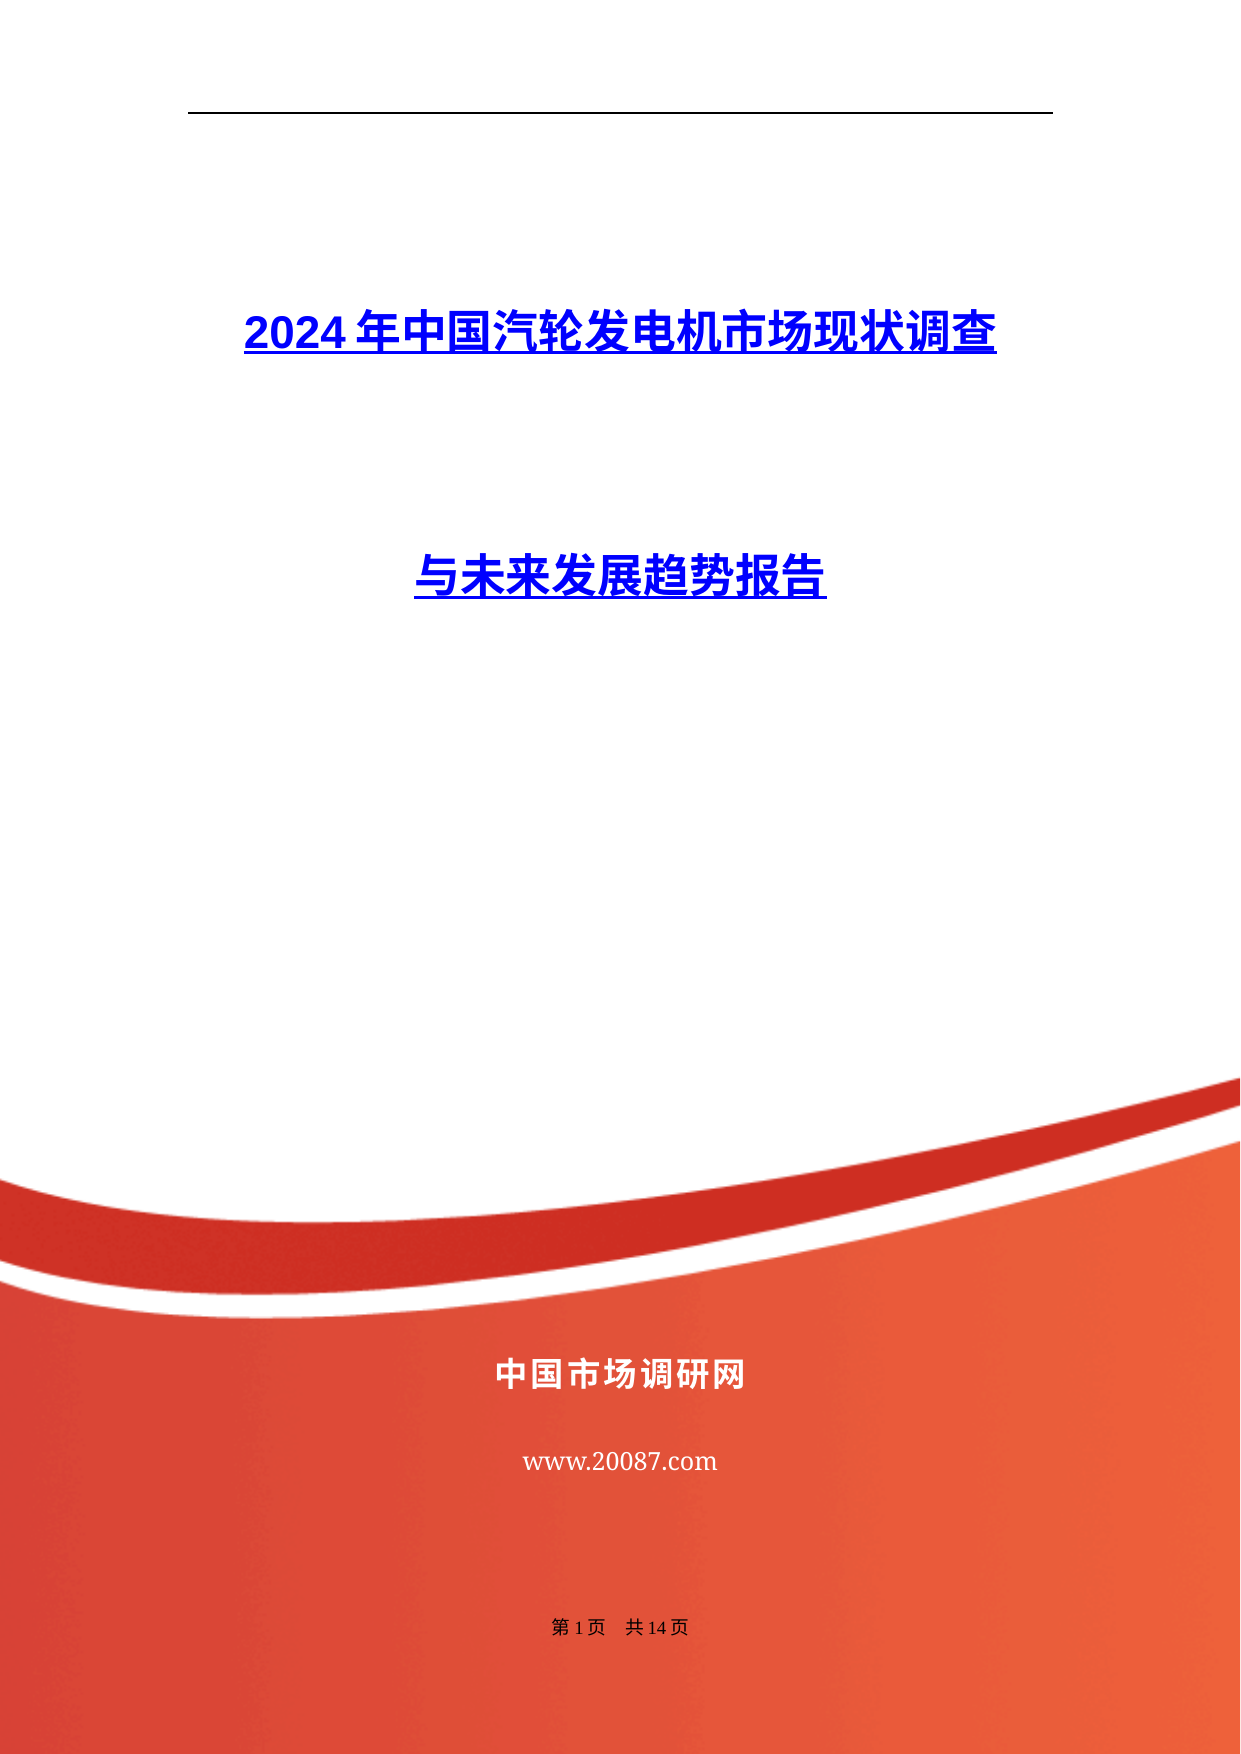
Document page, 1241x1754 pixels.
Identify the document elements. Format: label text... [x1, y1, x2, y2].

subtitle 中国市场调研网 [187, 1339, 1053, 1404]
picture [0, 1006, 1241, 1754]
table_header 2024年中国汽轮发电机市场现状调查与未来发展趋势报告 [188, 207, 1053, 773]
text www.20087.com [187, 1428, 1053, 1493]
